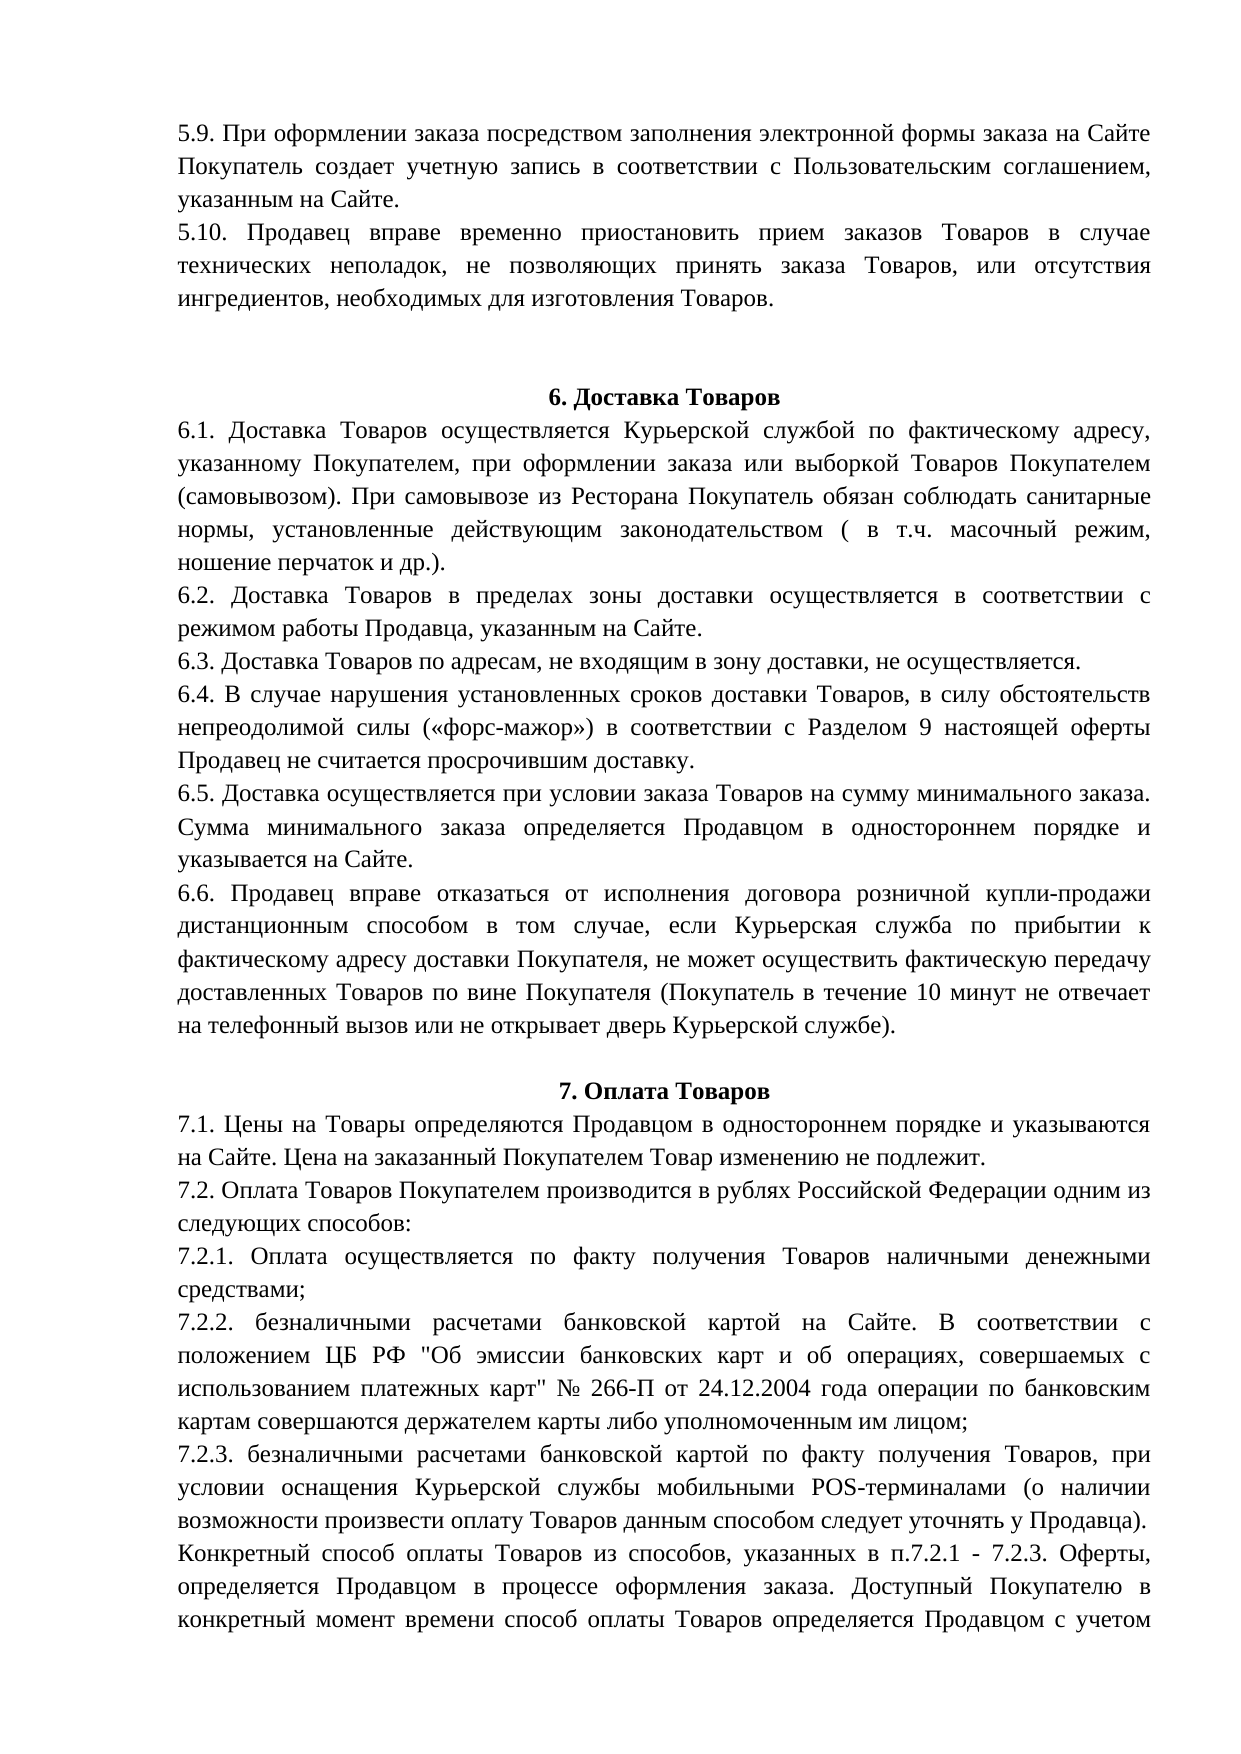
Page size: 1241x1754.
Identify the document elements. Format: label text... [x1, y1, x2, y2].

text 7.2.1. Оплата осуществляется по факту получения Товаров наличными денежными средствами; [177, 1241, 1152, 1303]
text 7.2. Оплата Товаров Покупателем производится в рублях Российской Федерации одним из следующих способов: [177, 1175, 1152, 1237]
text 7. Оплата Товаров [177, 1076, 1152, 1104]
text 6.6. Продавец вправе отказаться от исполнения договора розничной купли-продажи дистанционным способом в том случае, если Курьерская служба по прибытии к фактическому адресу доставки Покупателя, не может осуществить фактическую передачу доставленных Товаров по вине Покупателя (Покупатель в течение 10 минут не отвечает на телефонный вызов или не открывает дверь Курьерской службе). [177, 878, 1152, 1038]
text 6.3. Доставка Товаров по адресам, не входящим в зону доставки, не осуществляется. [177, 646, 1152, 675]
text 7.2.3. безналичными расчетами банковской картой по факту получения Товаров, при условии оснащения Курьерской службы мобильными POS-терминалами (о наличии возможности произвести оплату Товаров данным способом следует уточнять у Продавца). [177, 1439, 1152, 1534]
text 6.5. Доставка осуществляется при условии заказа Товаров на сумму минимального заказа. Сумма минимального заказа определяется Продавцом в одностороннем порядке и указывается на Сайте. [177, 778, 1152, 873]
text 7.2.2. безналичными расчетами банковской картой на Сайте. В соответствии с положением ЦБ РФ "Об эмиссии банковских карт и об операциях, совершаемых с использованием платежных карт" № 266-П от 24.12.2004 года операции по банковским картам совершаются держателем карты либо уполномоченным им лицом; [177, 1307, 1152, 1435]
text 6.1. Доставка Товаров осуществляется Курьерской службой по фактическому адресу, указанному Покупателем, при оформлении заказа или выборкой Товаров Покупателем (самовывозом). При самовывозе из Ресторана Покупатель обязан соблюдать санитарные нормы, установленные действующим законодательством ( в т.ч. масочный режим, ношение перчаток и др.). [177, 415, 1152, 576]
text 5.9. При оформлении заказа посредством заполнения электронной формы заказа на Сайте Покупатель создает учетную запись в соответствии с Пользовательским соглашением, указанным на Сайте. [177, 118, 1152, 213]
text 6.2. Доставка Товаров в пределах зоны доставки осуществляется в соответствии с режимом работы Продавца, указанным на Сайте. [177, 580, 1152, 642]
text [177, 1538, 1152, 1633]
text 6.4. В случае нарушения установленных сроков доставки Товаров, в силу обстоятельств непреодолимой силы («форс-мажор») в соответствии с Разделом 9 настоящей оферты Продавец не считается просрочившим доставку. [177, 679, 1152, 774]
text 5.10. Продавец вправе временно приостановить прием заказов Товаров в случае технических неполадок, не позволяющих принять заказа Товаров, или отсутствия ингредиентов, необходимых для изготовления Товаров. [177, 217, 1152, 312]
text 6. Доставка Товаров [177, 382, 1152, 411]
text 7.1. Цены на Товары определяются Продавцом в одностороннем порядке и указываются на Сайте. Цена на заказанный Покупателем Товар изменению не подлежит. [177, 1109, 1152, 1171]
